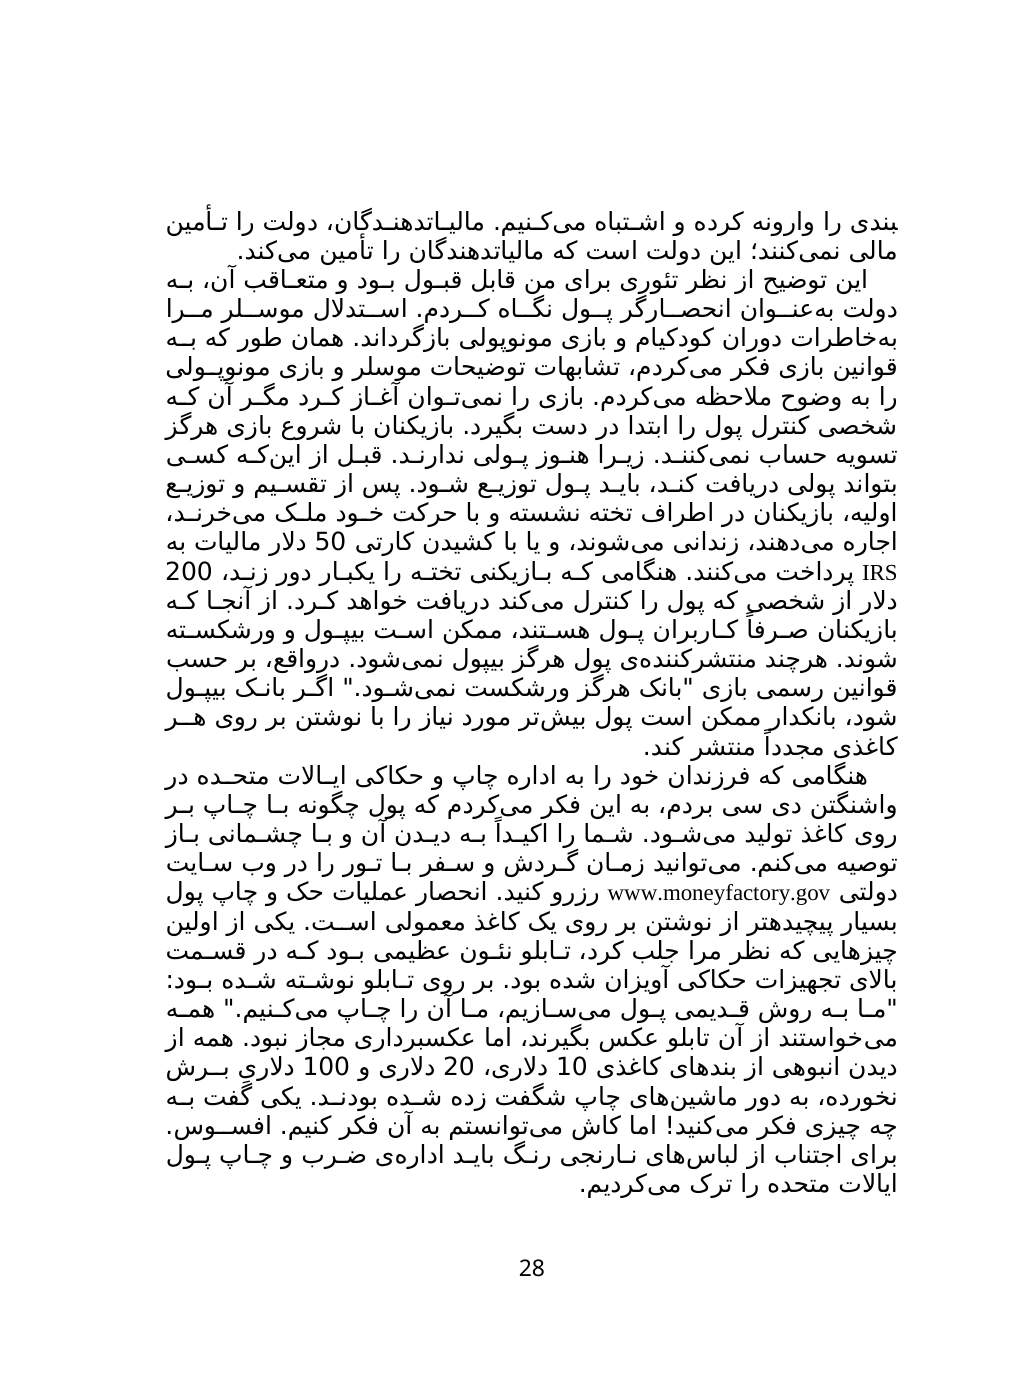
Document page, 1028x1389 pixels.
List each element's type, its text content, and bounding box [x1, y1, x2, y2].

text این توضیح از نظر تئوری برای من قابل قبول بود و متعاقب آن، به دولت به‌عنوان انحصارگر پول نگاه کردم. استدلال موسلر مرا به‌خاطرات دوران کودکیام و بازی مونوپولی بازگرداند. همان طور که به قوانین بازی فکر می‌کردم، تشابهات توضیحات موسلر و بازی مونوپولی را به وضوح ملاحظه می‌کردم. بازی را نمی‌توان آغاز کرد مگر آن که شخصی کنترل پول را ابتدا در دست بگیرد. بازیکنان با شروع بازی هرگز تسویه حساب نمی‌کنند. زیرا هنوز پولی ندارند. قبل از این‌که کسی بتواند پولی دریافت کند، باید پول توزیع شود. پس از تقسیم و توزیع اولیه، بازیکنان در اطراف تخته نشسته و با حرکت خود ملک می‌خرند، اجاره می‌دهند، زندانی می‌شوند، و یا با کشیدن کارتی 50 دلار مالیات به IRS پرداخت می‌کنند. هنگامی که بازیکنی تخته را یکبار دور زند، 200 دلار از شخصی که پول را کنترل می‌کند دریافت خواهد کرد. از آنجا که بازیکنان صرفاً کاربران پول هستند، ممکن است بیپول و ورشکسته شوند. هرچند منتشرکننده‌ی پول هرگز بیپول نمی‌شود. درواقع، بر حسب قوانین رسمی بازی "بانک هرگز ورشکست نمی‌شود." اگر بانک بیپول شود، بانکدار ممکن است پول بیش‌تر مورد نیاز را با نوشتن بر روی هر کاغذی مجدداً منتشر کند. [165, 265, 898, 761]
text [165, 207, 898, 265]
text هنگامی که فرزندان خود را به اداره چاپ و حکاکی ایالات متحده در واشنگتن دی سی بردم، به این فکر می‌کردم که پول چگونه با چاپ بر روی کاغذ تولید می‌شود. شما را اکیداً به دیدن آن و با چشمانی باز توصیه می‌کنم. می‌توانید زمان گردش و سفر با تور را در وب سایت دولتی www.moneyfactory.gov رزرو کنید. انحصار عملیات حک و چاپ پول بسیار پیچیدهتر از نوشتن بر روی یک کاغذ معمولی است. یکی از اولین چیزهایی که نظر مرا جلب کرد، تابلو نئون عظیمی بود که در قسمت بالای تجهیزات حکاکی آویزان شده بود. بر روی تابلو نوشته شده بود: "ما به روش قدیمی پول می‌سازیم، ما آن را چاپ می‌کنیم." همه می‌خواستند از آن تابلو عکس بگیرند، اما عکسبرداری مجاز نبود. همه از دیدن انبوهی از بندهای کاغذی 10 دلاری، 20 دلاری و 100 دلاریِ برش نخورده، به دور ماشین‌های چاپ شگفت زده شده بودند. یکی گفت به چه چیزی فکر می‌کنید! اما کاش می‌توانستم به آن فکر کنیم. افسوس. برای اجتناب از لباس‌های نارنجی رنگ باید اداره‌ی ضرب و چاپ پول ایالات متحده را ترک می‌کردیم. [165, 761, 898, 1198]
